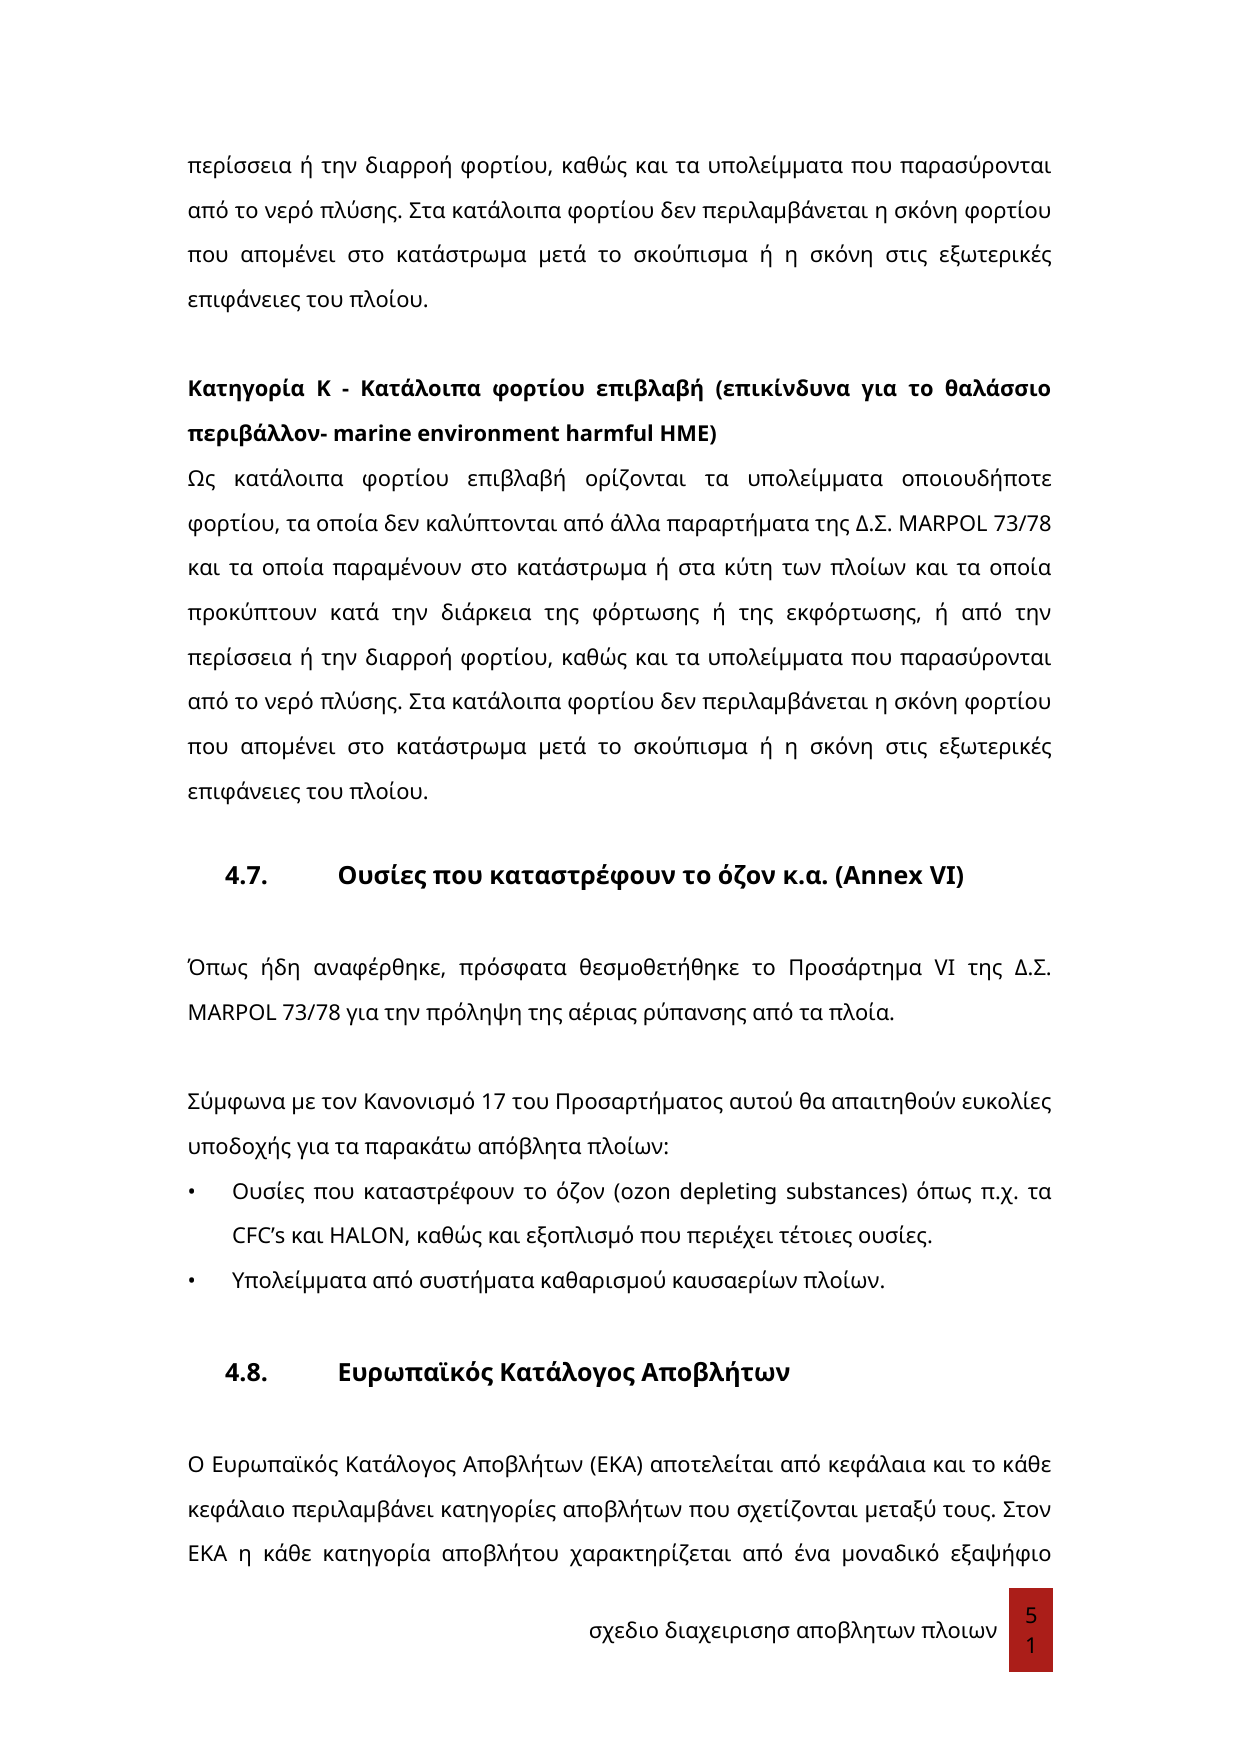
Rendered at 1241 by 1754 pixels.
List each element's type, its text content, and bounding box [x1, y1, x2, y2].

text • Ουσίες που καταστρέφουν το όζον (ozon depleting substances) όπως π.χ. τα CFC’s και HALON, καθώς και εξοπλισμό που περιέχει τέτοιες ουσίες. [187, 1176, 1053, 1250]
list Ουσίες που καταστρέφουν το όζον κ.α. (Αnnex VΙ) [225, 858, 1053, 892]
text Ως κατάλοιπα φορτίου επιβλαβή ορίζονται τα υπολείμματα οποιουδήποτε φορτίου, τα οποία δεν καλύπτονται από άλλα παραρτήματα της Δ.Σ. MARPOL 73/78 και τα οποία παραμένουν στο κατάστρωμα ή στα κύτη των πλοίων και τα οποία προκύπτουν κατά την διάρκεια της φόρτωσης ή της εκφόρτωσης, ή από την περίσσεια ή την διαρροή φορτίου, καθώς και τα υπολείμματα που παρασύρονται από το νερό πλύσης. Στα κατάλοιπα φορτίου δεν περιλαμβάνεται η σκόνη φορτίου που απομένει στο κατάστρωμα μετά το σκούπισμα ή η σκόνη στις εξωτερικές επιφάνειες του πλοίου. [187, 463, 1053, 805]
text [187, 150, 1053, 314]
text Κατηγορία K - Κατάλοιπα φορτίου επιβλαβή (επικίνδυνα για το θαλάσσιο περιβάλλον- marine environment harmful HME) [187, 373, 1053, 448]
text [187, 1449, 1053, 1568]
text Όπως ήδη αναφέρθηκε, πρόσφατα θεσμοθετήθηκε το Προσάρτημα VI της Δ.Σ. MARPOL 73/78 για την πρόληψη της αέριας ρύπανσης από τα πλοία. [187, 952, 1053, 1027]
text • Υπολείμματα από συστήματα καθαρισμού καυσαερίων πλοίων. [187, 1265, 1053, 1295]
text Σύμφωνα με τον Κανονισμό 17 του Προσαρτήματος αυτού θα απαιτηθούν ευκολίες υποδοχής για τα παρακάτω απόβλητα πλοίων: [187, 1086, 1053, 1161]
list Ευρωπαϊκός Κατάλογος Αποβλήτων [225, 1354, 1053, 1388]
